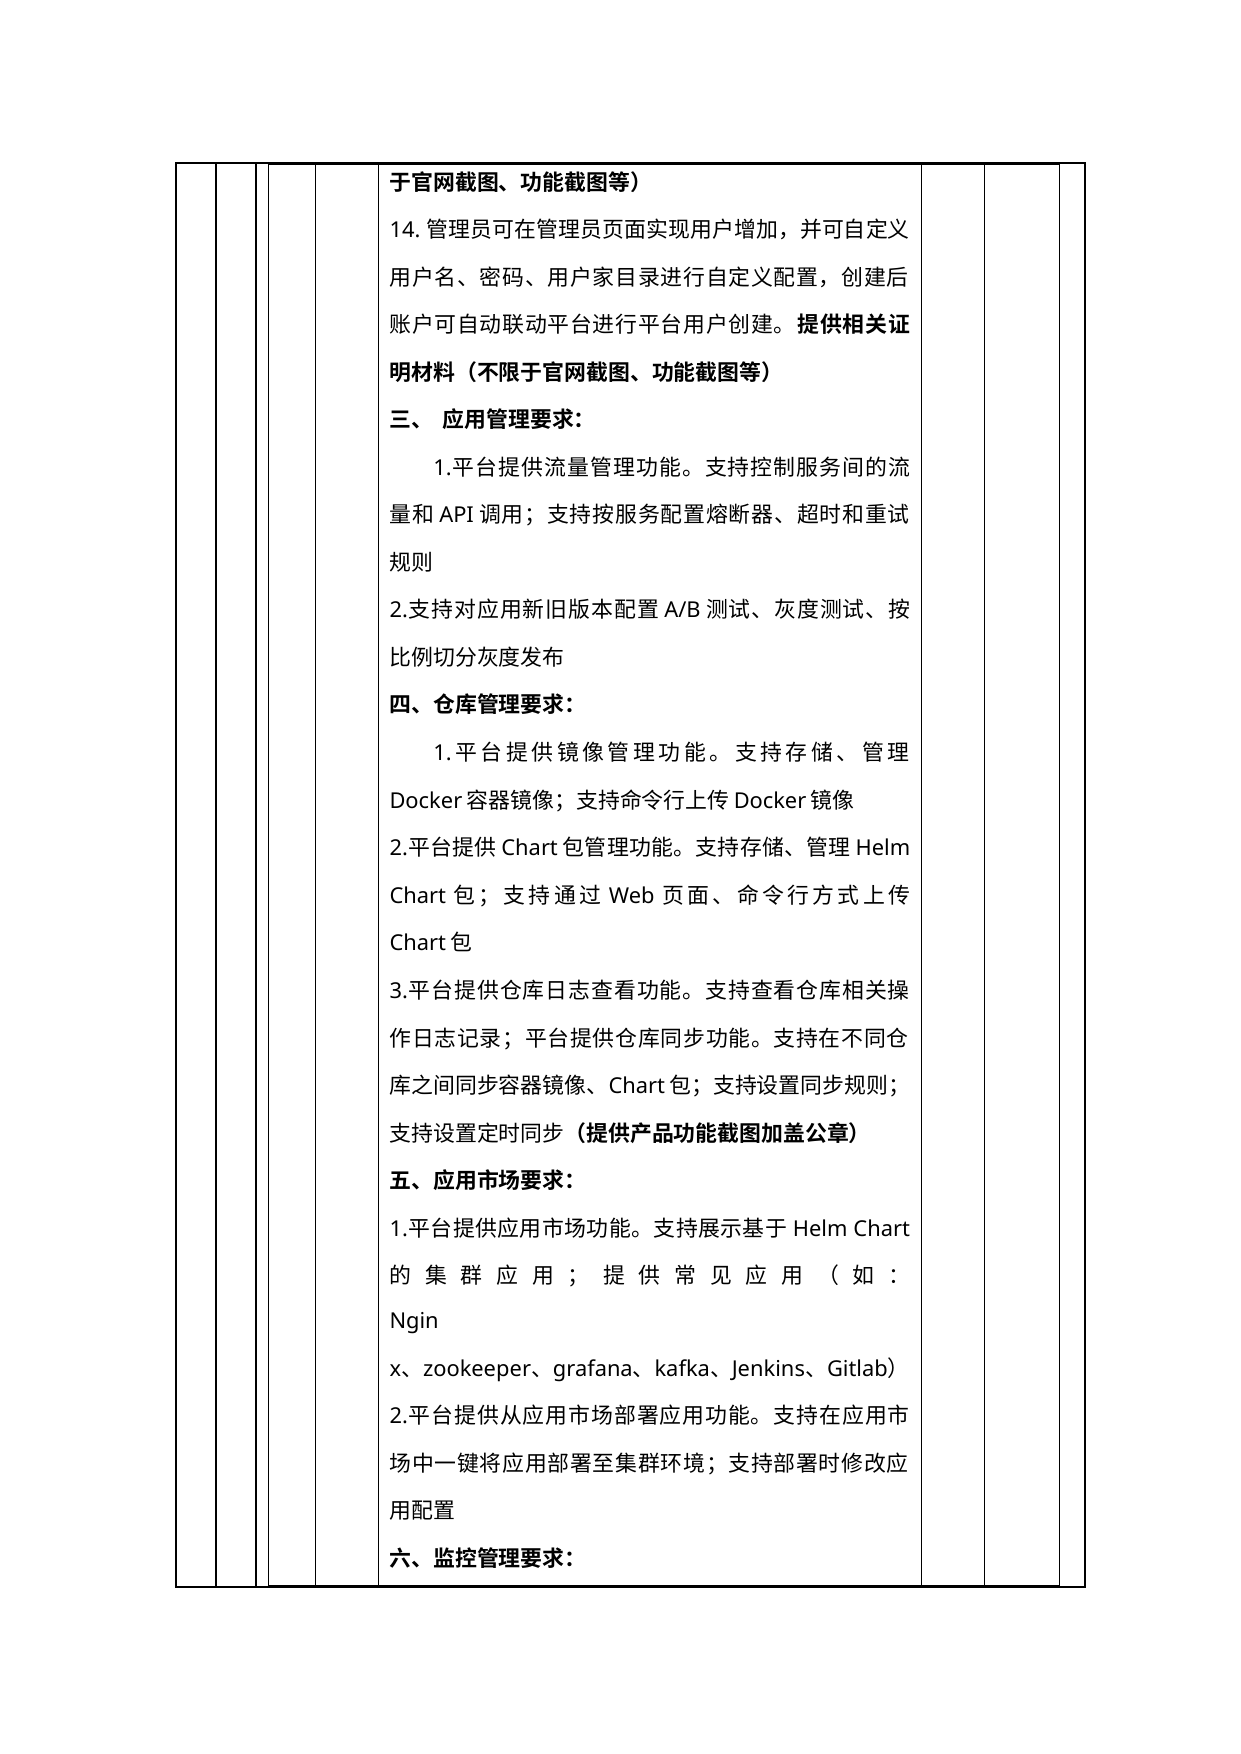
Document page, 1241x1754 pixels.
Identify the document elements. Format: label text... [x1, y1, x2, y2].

table_cell [177, 164, 215, 1586]
table_cell [1060, 164, 1084, 1586]
table_cell [257, 164, 268, 1586]
table_cell [379, 165, 921, 1585]
table_cell [269, 165, 315, 1585]
table_cell [922, 165, 984, 1585]
table_cell [316, 165, 378, 1585]
table_cell 1 [217, 164, 255, 1586]
table_cell [985, 165, 1059, 1585]
